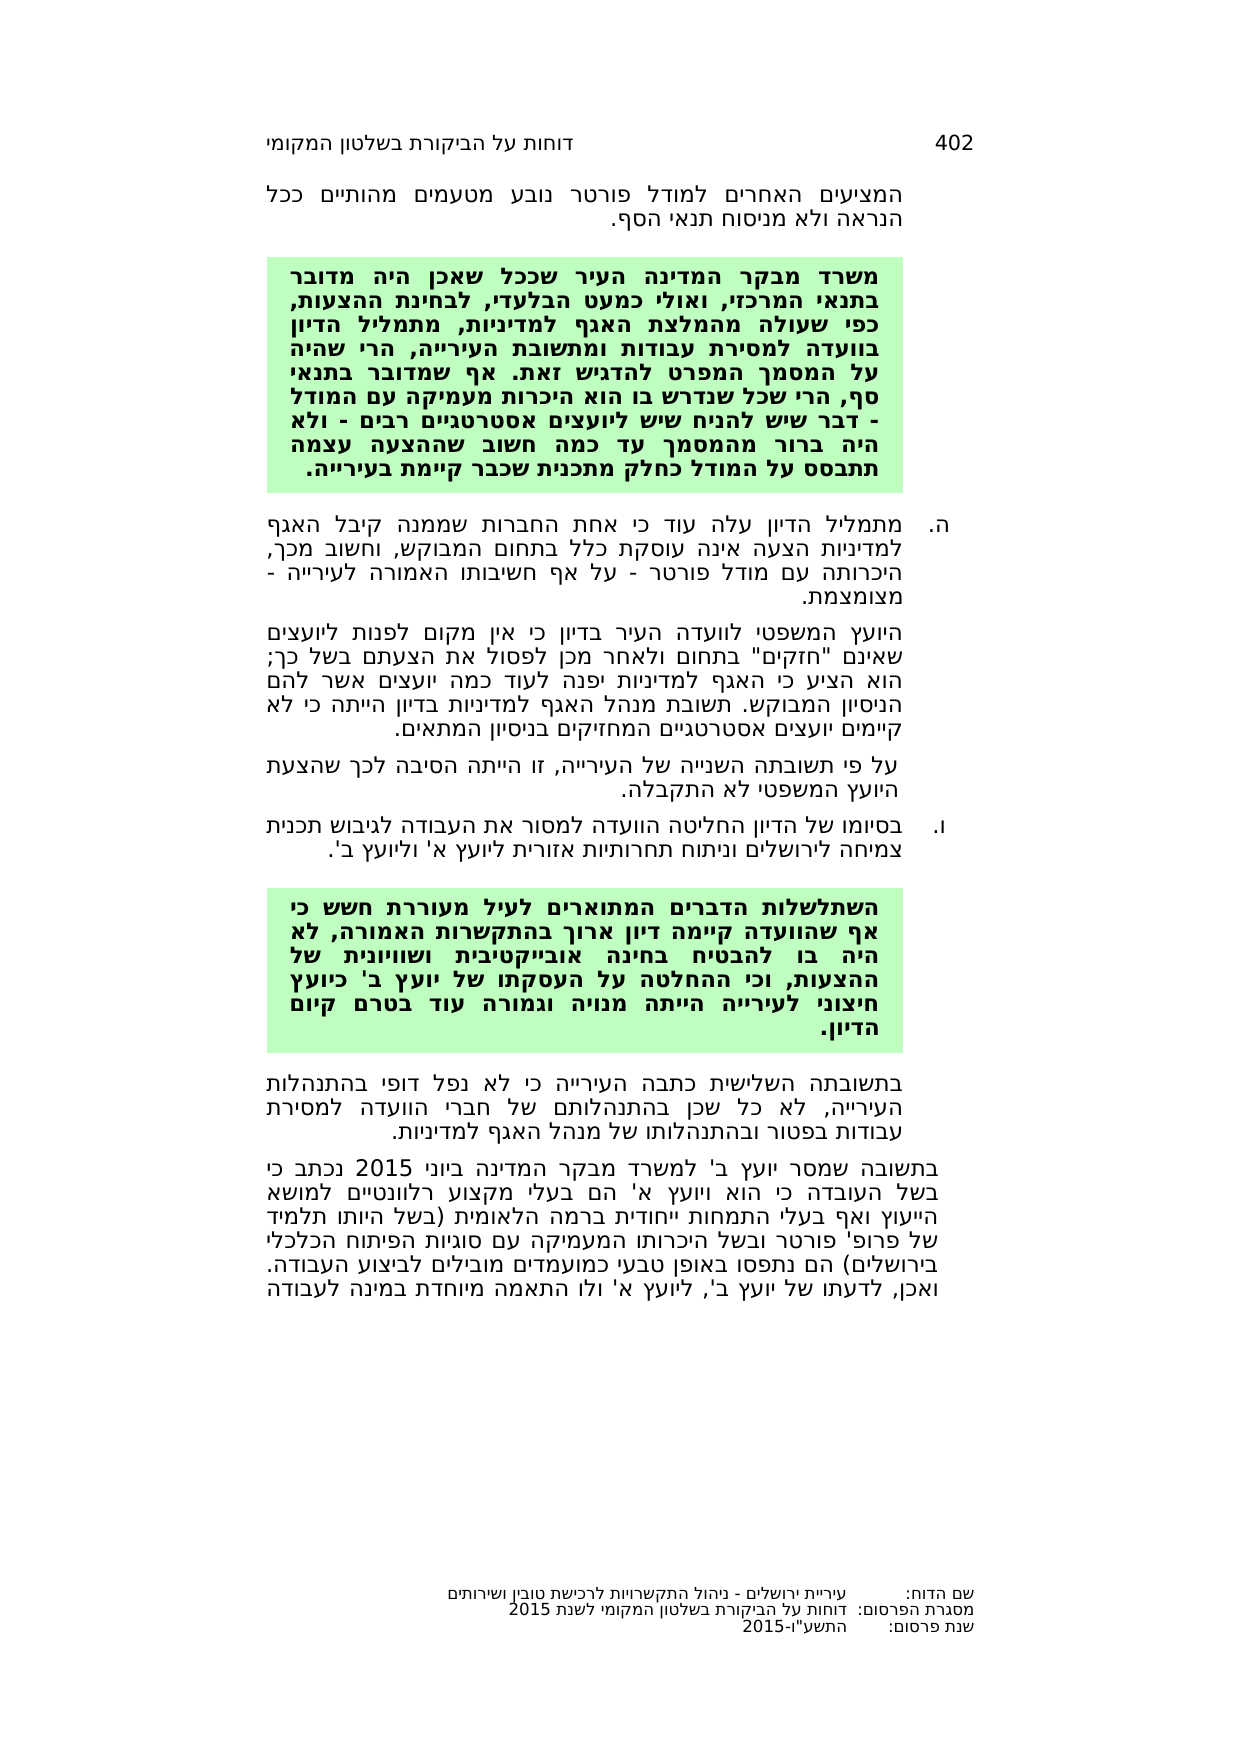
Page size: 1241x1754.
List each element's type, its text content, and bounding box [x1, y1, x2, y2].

list היועץ המשפטי לוועדה העיר בדיון כי אין מקום לפנות ליועצים שאינם "חזקים" בתחום ולאחר מכן לפסול את הצעתם בשל כך; הוא הציע כי האגף למדיניות יפנה לעוד כמה יועצים אשר להם הניסיון המבוקש. תשובת מנהל האגף למדיניות בדיון הייתה כי לא קיימים יועצים אסטרטגיים המחזיקים בניסיון המתאים. [266, 622, 903, 741]
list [266, 1157, 939, 1301]
list מתמליל הדיון עלה עוד כי אחת החברות שממנה קיבל האגף למדיניות הצעה אינה עוסקת כלל בתחום המבוקש, וחשוב מכך, היכרותה עם מודל פורטר - על אף חשיבותו האמורה לעירייה - מצומצמת. [266, 513, 939, 609]
text בתשובתה השלישית כתבה העירייה כי לא נפל דופי בהתנהלות העירייה, לא כל שכן בהתנהלותם של חברי הוועדה למסירת עבודות בפטור ובהתנהלותו של מנהל האגף למדיניות. [266, 1073, 903, 1144]
list בסיומו של הדיון החליטה הוועדה למסור את העבודה לגיבוש תכנית צמיחה לירושלים וניתוח תחרותיות אזורית ליועץ א' וליועץ ב'. [266, 814, 939, 862]
text משרד מבקר המדינה העיר שככל שאכן היה מדובר בתנאי המרכזי, ואולי כמעט הבלעדי, לבחינת ההצעות, כפי שעולה מהמלצת האגף למדיניות, מתמליל הדיון בוועדה למסירת עבודות ומתשובת העירייה, הרי שהיה על המסמך המפרט להדגיש זאת. אף שמדובר בתנאי סף, הרי שכל שנדרש בו הוא היכרות מעמיקה עם המודל - דבר שיש להניח שיש ליועצים אסטרטגיים רבים - ולא היה ברור מהמסמך עד כמה חשוב שההצעה עצמה תתבסס על המודל כחלק מתכנית שכבר קיימת בעירייה. [267, 257, 903, 493]
list העירייה כתבה בתשובתה השנייה כי העובדה שתנאי הסף ולפיו נדרשת "היכרות מעמיקה עם מודל התחרויות האזורית" של פרופ' פורטר לא הופיע כתנאי הראשון במסמך המפרט, אינה מפחיתה מהיותו תנאי סף ברור וחד-משמעי לביצוע העבודה הנדרשת. עוד הוסיפה העירייה בתשובתה השלישית כי היעדר התייחסות שני המציעים האחרים למודל פורטר נובע מטעמים מהותיים ככל הנראה ולא מניסוח תנאי הסף. [266, 183, 903, 231]
text השתלשלות הדברים המתוארים לעיל מעוררת חשש כי אף שהוועדה קיימה דיון ארוך בהתקשרות האמורה, לא היה בו להבטיח בחינה אובייקטיבית ושוויונית של ההצעות, וכי ההחלטה על העסקתו של יועץ ב' כיועץ חיצוני לעירייה הייתה מנויה וגמורה עוד בטרם קיום הדיון. [267, 888, 903, 1053]
list על פי תשובתה השנייה של העירייה, זו הייתה הסיבה לכך שהצעת היועץ המשפטי לא התקבלה. [266, 754, 899, 802]
